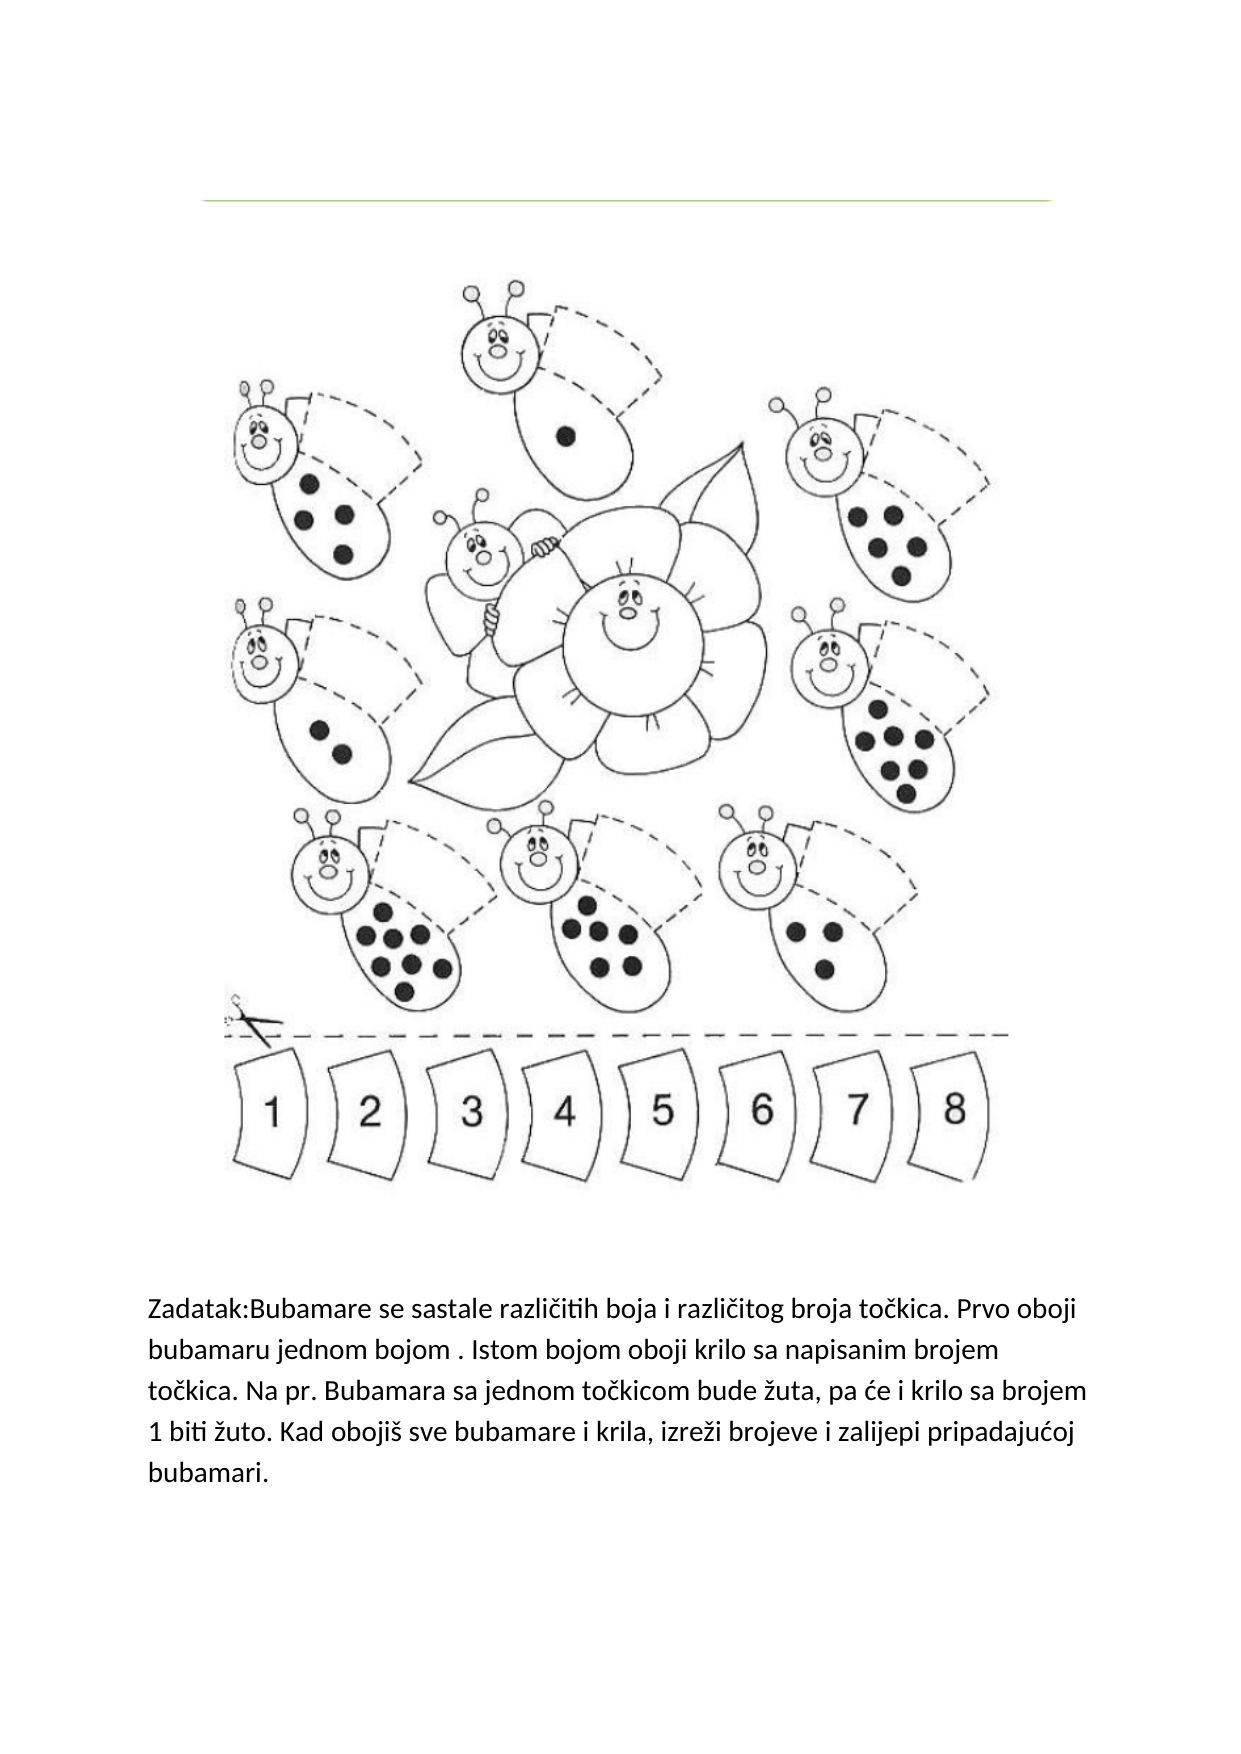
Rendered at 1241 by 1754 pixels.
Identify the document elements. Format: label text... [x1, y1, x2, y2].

picture [147, 200, 1102, 1266]
text Zadatak:Bubamare se sastale različitih boja i različitog broja točkica. Prvo oboji bubamaru jednom bojom . Istom bojom oboji krilo sa napisanim brojem točkica. Na pr. Bubamara sa jednom točkicom bude žuta, pa će i krilo sa brojem 1 biti žuto. Kad obojiš sve bubamare i krila, izreži brojeve i zalijepi pripadajućoj bubamari. [148, 1290, 1093, 1490]
